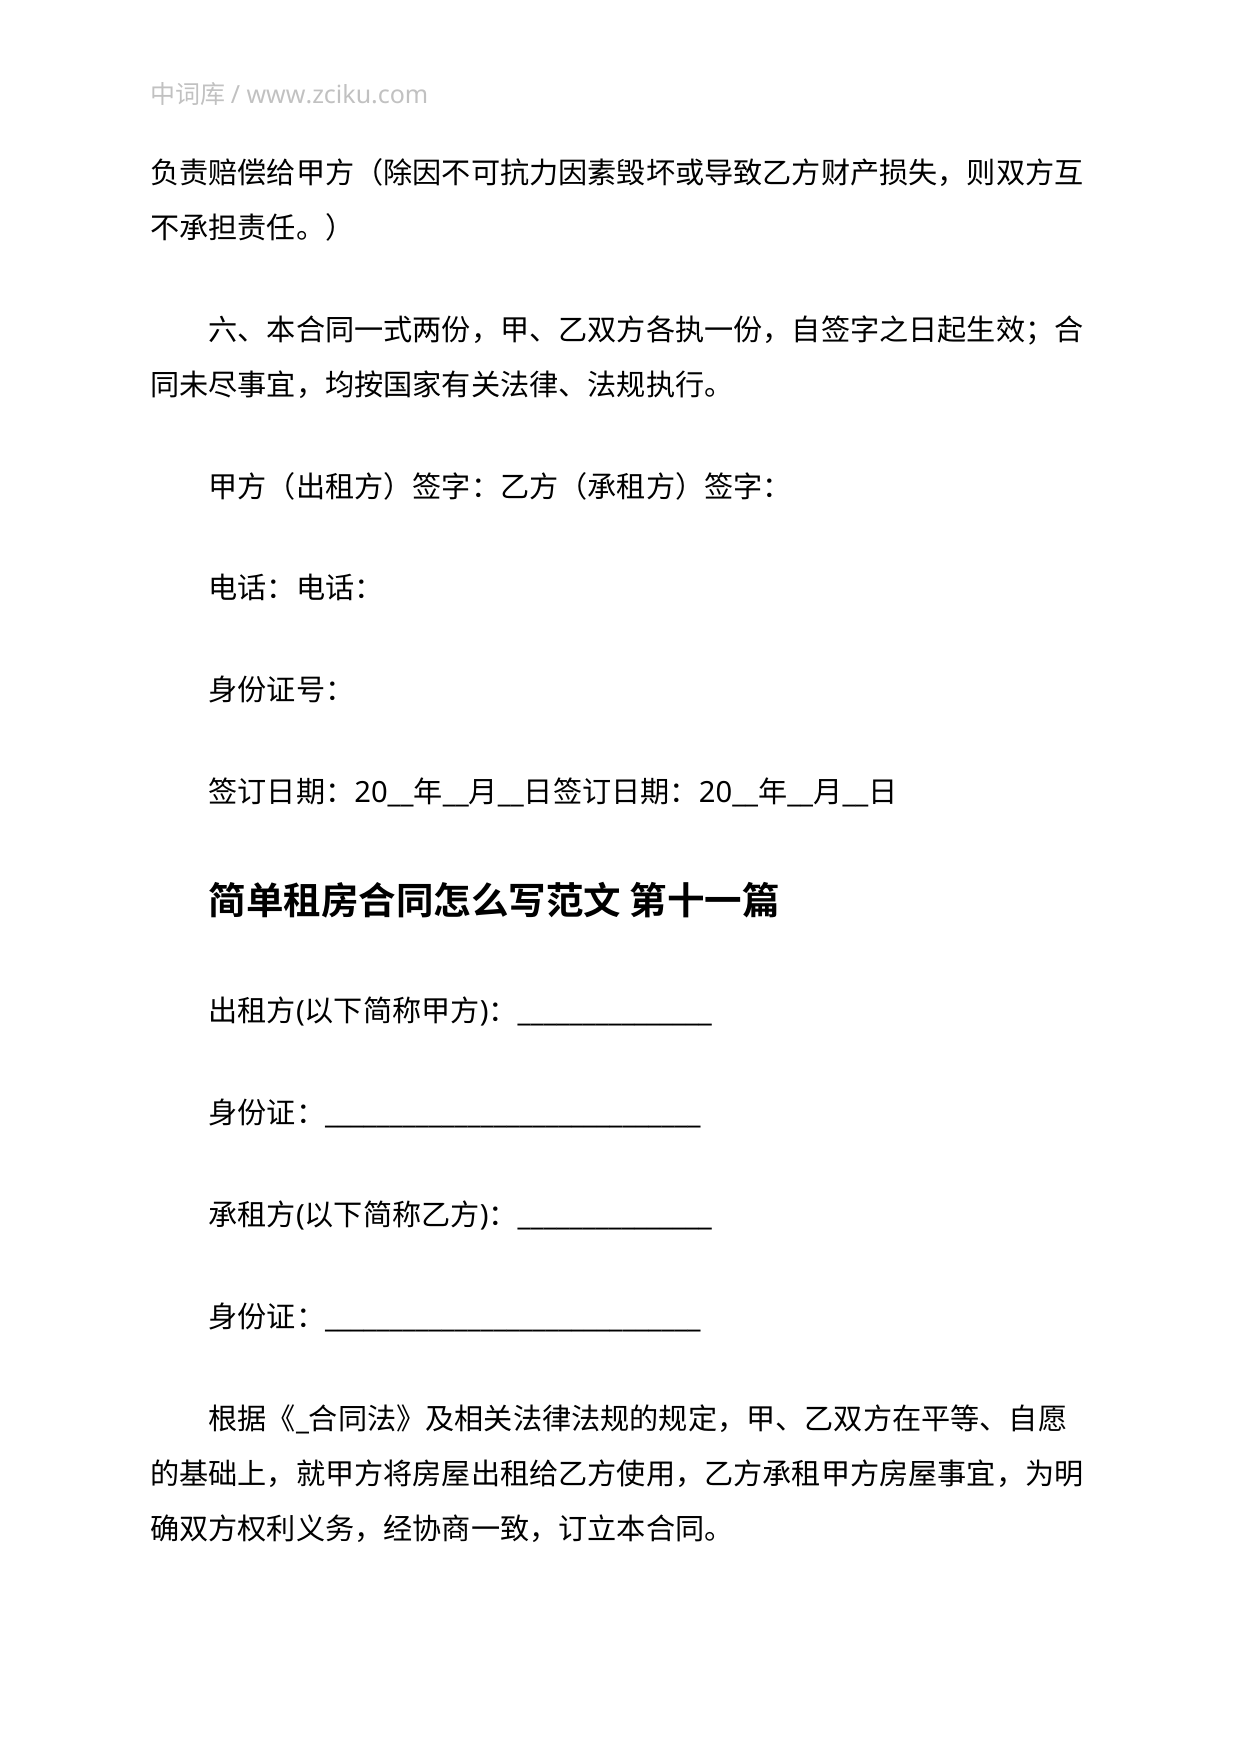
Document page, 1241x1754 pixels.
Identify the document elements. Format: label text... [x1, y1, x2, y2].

text 签订日期：20__年__月__日签订日期：20__年__月__日 [150, 769, 1090, 811]
text 简单租房合同怎么写范文 第十一篇 [150, 871, 1090, 925]
text 身份证：_____________________________ [150, 1090, 1090, 1132]
text 电话：电话： [150, 565, 1090, 607]
text 出租方(以下简称甲方)：_______________ [150, 988, 1090, 1030]
text 六、本合同一式两份，甲、乙双方各执一份，自签字之日起生效；合同未尽事宜，均按国家有关法律、法规执行。 [150, 307, 1090, 404]
text 甲方（出租方）签字：乙方（承租方）签字： [150, 463, 1090, 506]
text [150, 150, 1090, 247]
text 根据《_合同法》及相关法律法规的规定，甲、乙双方在平等、自愿的基础上，就甲方将房屋出租给乙方使用，乙方承租甲方房屋事宜，为明确双方权利义务，经协商一致，订立本合同。 [150, 1396, 1090, 1548]
text 身份证：_____________________________ [150, 1294, 1090, 1336]
text 承租方(以下简称乙方)：_______________ [150, 1192, 1090, 1234]
text 身份证号： [150, 667, 1090, 709]
